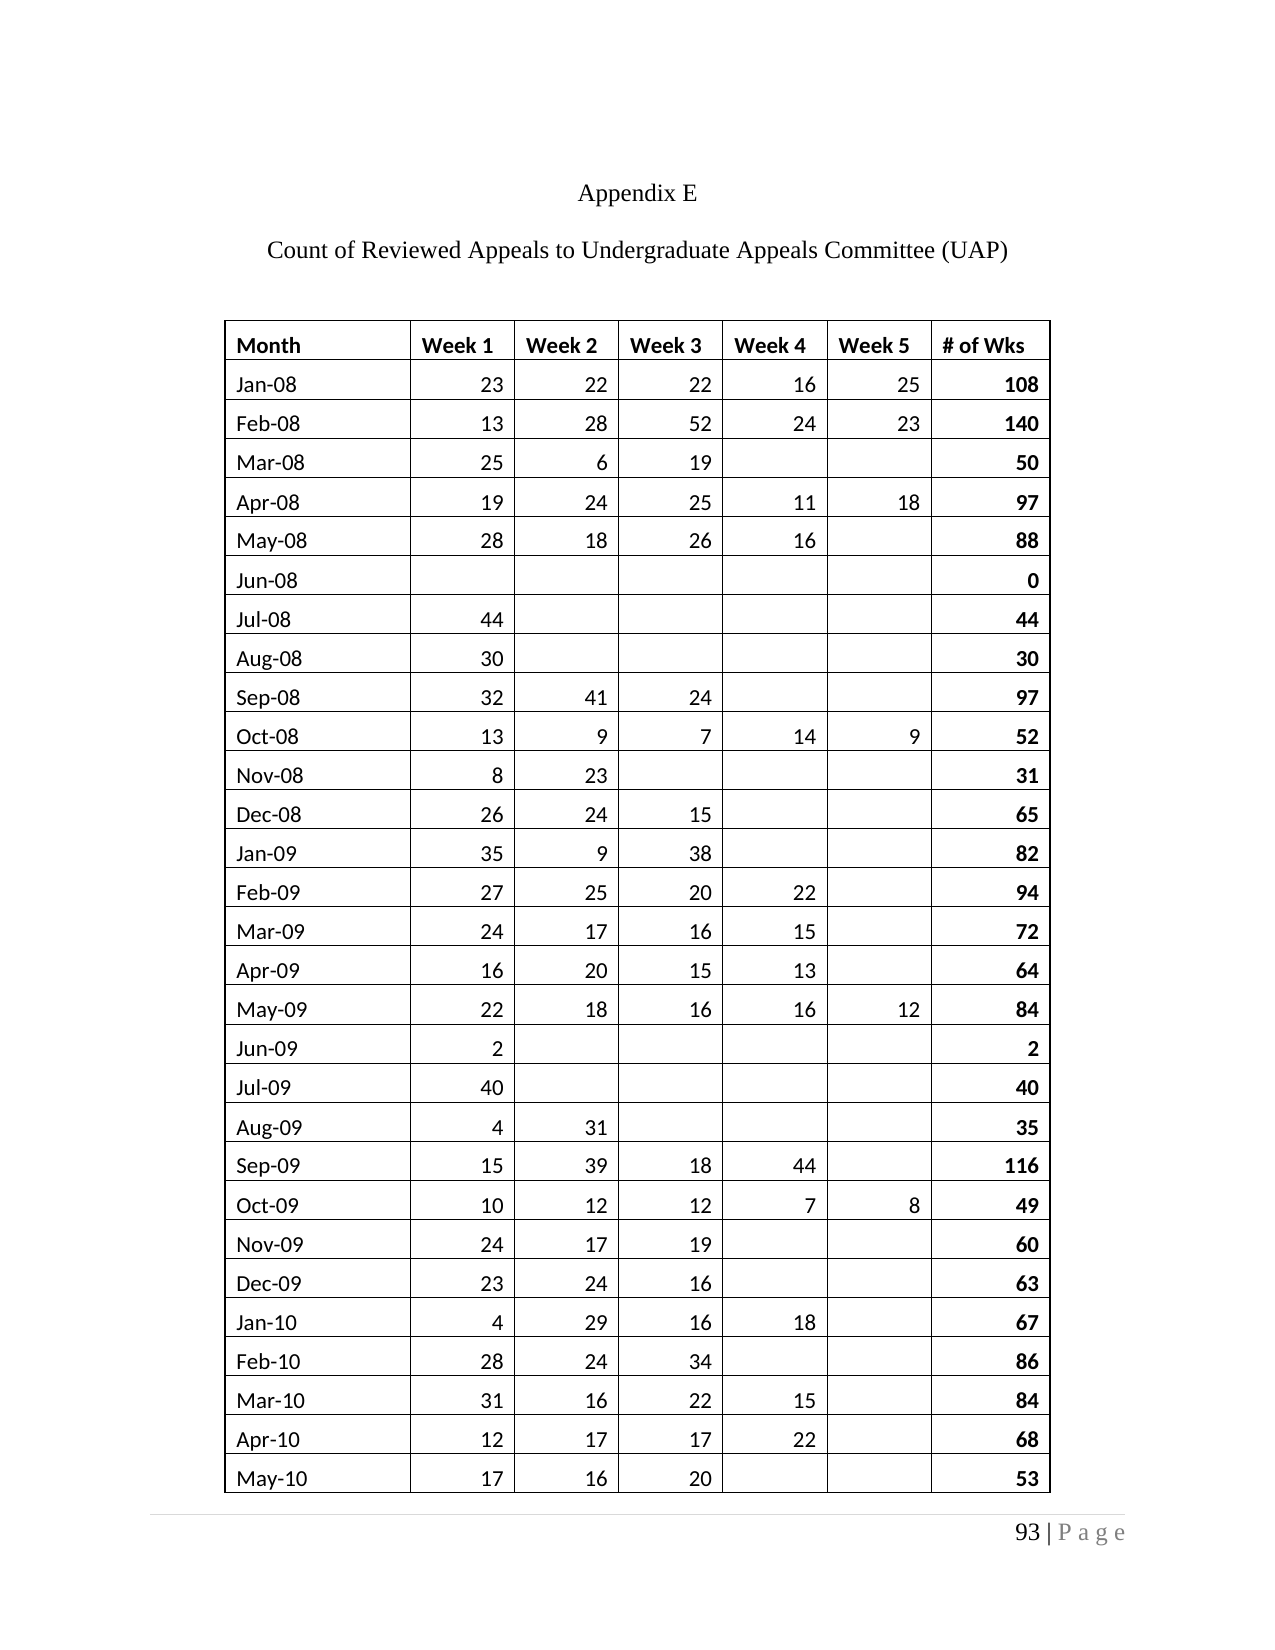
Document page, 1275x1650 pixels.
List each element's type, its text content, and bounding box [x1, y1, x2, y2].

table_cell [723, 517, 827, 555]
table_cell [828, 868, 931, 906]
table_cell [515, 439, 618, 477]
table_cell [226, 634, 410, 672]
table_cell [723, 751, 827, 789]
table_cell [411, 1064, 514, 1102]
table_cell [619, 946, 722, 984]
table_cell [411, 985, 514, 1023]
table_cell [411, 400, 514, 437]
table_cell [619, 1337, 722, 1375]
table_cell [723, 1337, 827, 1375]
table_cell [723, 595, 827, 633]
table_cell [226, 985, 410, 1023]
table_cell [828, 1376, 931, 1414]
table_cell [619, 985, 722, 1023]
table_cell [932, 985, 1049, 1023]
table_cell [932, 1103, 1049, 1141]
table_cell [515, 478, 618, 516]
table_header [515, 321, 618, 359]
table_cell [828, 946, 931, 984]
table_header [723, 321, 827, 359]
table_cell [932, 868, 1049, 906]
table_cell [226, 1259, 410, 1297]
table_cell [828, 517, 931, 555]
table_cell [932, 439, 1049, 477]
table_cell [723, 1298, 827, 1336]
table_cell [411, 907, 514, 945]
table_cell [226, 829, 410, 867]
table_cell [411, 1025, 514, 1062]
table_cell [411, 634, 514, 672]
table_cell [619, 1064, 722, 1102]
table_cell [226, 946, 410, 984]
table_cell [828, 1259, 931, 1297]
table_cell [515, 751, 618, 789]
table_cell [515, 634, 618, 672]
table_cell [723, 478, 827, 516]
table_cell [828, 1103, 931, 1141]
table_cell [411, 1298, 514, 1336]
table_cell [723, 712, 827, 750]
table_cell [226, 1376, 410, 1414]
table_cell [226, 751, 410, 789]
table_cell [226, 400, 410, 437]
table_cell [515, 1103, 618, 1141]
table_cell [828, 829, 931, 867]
text Count of Reviewed Appeals to Undergraduate Appeals Committee (UAP) [150, 236, 1125, 264]
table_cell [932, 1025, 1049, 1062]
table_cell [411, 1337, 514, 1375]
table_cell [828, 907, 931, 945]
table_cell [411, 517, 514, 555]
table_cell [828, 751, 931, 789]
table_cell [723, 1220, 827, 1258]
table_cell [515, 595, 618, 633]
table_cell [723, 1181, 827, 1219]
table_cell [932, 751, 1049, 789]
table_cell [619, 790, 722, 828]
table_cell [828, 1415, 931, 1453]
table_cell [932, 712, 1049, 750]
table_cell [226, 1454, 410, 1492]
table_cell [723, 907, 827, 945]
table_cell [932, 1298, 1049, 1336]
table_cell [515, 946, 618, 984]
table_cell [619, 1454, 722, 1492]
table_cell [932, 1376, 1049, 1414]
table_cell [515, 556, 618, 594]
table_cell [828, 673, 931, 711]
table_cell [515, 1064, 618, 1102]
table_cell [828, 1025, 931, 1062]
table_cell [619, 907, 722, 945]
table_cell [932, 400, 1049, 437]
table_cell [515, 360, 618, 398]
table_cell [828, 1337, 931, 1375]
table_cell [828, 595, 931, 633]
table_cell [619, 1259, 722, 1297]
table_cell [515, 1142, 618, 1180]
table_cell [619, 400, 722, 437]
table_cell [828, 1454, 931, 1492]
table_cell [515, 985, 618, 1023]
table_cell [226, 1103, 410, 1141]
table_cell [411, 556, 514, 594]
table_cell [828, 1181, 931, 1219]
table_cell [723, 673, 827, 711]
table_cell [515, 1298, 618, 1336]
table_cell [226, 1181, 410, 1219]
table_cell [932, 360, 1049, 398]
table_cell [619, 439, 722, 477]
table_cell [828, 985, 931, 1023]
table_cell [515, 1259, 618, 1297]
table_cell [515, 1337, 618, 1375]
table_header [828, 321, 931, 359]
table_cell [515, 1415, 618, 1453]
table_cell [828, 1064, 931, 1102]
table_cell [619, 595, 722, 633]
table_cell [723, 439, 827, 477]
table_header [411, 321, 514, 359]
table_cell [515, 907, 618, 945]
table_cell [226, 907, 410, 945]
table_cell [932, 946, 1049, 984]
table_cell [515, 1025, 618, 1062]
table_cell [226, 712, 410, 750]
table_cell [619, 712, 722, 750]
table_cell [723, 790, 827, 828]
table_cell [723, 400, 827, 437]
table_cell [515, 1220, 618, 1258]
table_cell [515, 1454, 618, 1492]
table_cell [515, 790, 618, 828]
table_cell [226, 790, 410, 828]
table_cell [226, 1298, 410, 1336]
text Appendix E [150, 178, 1125, 207]
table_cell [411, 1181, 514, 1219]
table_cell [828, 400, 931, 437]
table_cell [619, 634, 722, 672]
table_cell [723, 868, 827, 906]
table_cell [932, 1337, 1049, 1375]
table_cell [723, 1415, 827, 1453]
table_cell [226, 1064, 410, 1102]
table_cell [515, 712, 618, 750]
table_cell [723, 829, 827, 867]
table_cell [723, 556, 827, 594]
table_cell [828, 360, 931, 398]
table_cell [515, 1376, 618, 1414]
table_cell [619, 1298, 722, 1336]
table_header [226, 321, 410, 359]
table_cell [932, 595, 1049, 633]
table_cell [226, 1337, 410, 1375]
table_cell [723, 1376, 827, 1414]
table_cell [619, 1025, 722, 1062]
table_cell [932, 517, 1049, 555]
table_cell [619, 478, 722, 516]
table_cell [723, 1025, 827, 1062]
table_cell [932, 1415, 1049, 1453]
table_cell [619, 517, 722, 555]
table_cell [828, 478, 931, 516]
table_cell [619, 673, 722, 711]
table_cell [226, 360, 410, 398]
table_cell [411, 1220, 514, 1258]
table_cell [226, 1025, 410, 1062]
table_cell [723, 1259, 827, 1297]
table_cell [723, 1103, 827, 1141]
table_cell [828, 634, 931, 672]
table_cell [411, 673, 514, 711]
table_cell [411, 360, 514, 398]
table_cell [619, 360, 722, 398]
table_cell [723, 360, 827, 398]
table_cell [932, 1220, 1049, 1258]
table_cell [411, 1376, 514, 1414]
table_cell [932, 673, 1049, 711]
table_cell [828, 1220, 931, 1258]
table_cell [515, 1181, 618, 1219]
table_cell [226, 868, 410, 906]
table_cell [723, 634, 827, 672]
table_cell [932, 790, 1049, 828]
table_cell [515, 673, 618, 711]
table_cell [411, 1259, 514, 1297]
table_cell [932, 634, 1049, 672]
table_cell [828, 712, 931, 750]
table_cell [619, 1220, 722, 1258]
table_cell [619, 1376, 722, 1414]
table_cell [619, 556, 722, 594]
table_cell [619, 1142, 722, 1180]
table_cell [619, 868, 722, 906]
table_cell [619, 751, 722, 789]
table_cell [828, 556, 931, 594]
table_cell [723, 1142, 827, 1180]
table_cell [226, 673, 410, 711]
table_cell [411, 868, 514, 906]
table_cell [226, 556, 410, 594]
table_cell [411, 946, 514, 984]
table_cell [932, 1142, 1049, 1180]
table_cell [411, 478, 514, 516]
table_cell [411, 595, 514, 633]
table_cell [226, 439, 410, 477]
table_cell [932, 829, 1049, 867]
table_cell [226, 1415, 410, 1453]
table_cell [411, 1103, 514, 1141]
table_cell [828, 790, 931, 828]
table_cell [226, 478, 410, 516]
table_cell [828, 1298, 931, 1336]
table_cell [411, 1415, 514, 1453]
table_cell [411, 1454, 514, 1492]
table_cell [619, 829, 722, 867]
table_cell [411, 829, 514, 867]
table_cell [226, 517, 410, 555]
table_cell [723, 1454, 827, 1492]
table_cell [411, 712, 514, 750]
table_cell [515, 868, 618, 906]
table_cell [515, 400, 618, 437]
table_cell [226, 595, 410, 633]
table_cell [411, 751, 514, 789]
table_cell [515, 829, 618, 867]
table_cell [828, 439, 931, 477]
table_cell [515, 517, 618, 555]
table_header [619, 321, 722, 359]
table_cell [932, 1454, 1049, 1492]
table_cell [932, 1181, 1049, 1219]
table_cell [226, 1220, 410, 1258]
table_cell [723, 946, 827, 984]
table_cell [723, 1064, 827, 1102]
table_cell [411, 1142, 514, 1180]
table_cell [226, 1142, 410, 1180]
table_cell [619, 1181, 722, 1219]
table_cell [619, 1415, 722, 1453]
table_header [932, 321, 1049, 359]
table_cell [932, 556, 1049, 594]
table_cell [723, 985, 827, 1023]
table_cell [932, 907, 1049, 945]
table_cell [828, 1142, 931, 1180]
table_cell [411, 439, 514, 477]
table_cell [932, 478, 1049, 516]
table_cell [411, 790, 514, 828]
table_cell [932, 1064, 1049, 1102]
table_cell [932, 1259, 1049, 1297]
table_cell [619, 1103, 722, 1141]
